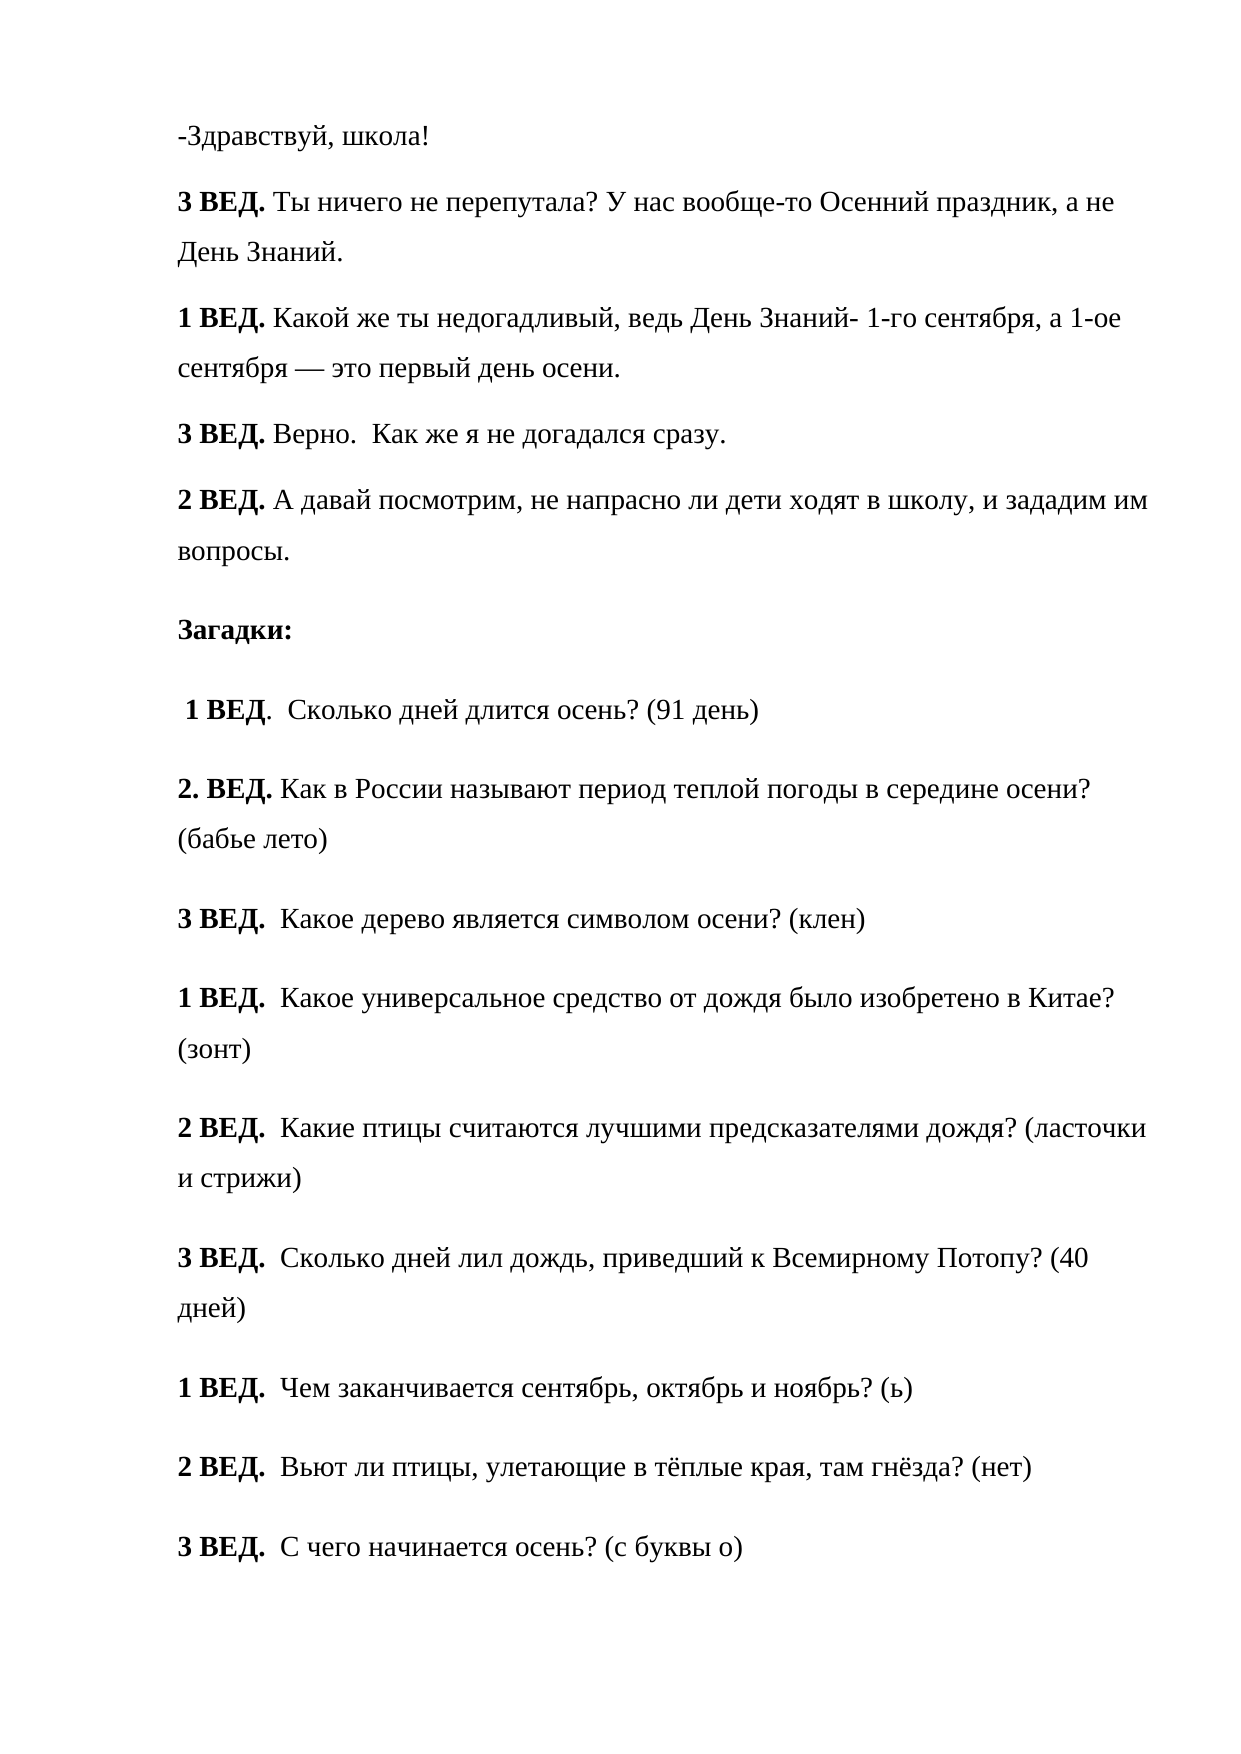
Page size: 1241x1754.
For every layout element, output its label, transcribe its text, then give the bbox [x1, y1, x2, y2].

text 2 ВЕД. Вьют ли птицы, улетающие в тёплые края, там гнёзда? (нет) [177, 1449, 1152, 1483]
text 2 ВЕД. Какие птицы считаются лучшими предсказателями дождя? (ласточки и стрижи) [177, 1110, 1152, 1194]
text 3 ВЕД. Ты ничего не перепутала? У нас вообще-то Осенний праздник, а не День Знаний. [177, 184, 1152, 268]
text Загадки: [177, 612, 1152, 646]
text -Здравствуй, школа! [177, 118, 1152, 152]
text 3 ВЕД. Какое дерево является символом осени? (клен) [177, 901, 1152, 934]
text 1 ВЕД. Сколько дней длится осень? (91 день) [177, 692, 1152, 725]
text 3 ВЕД. С чего начинается осень? (с буквы о) [177, 1529, 1152, 1562]
text 2 ВЕД. А давай посмотрим, не напрасно ли дети ходят в школу, и зададим им вопросы. [177, 482, 1152, 566]
text 1 ВЕД. Чем заканчивается сентябрь, октябрь и ноябрь? (ь) [177, 1370, 1152, 1403]
text 3 ВЕД. Сколько дней лил дождь, приведший к Всемирному Потопу? (40 дней) [177, 1240, 1152, 1324]
text 2. ВЕД. Как в России называют период теплой погоды в середине осени? (бабье лето) [177, 771, 1152, 855]
text 3 ВЕД. Верно. Как же я не догадался сразу. [177, 417, 1152, 450]
text 1 ВЕД. Какой же ты недогадливый, ведь День Знаний- 1-го сентября, а 1-ое сентября — это первый день осени. [177, 300, 1152, 384]
text 1 ВЕД. Какое универсальное средство от дождя было изобретено в Китае? (зонт) [177, 981, 1152, 1064]
